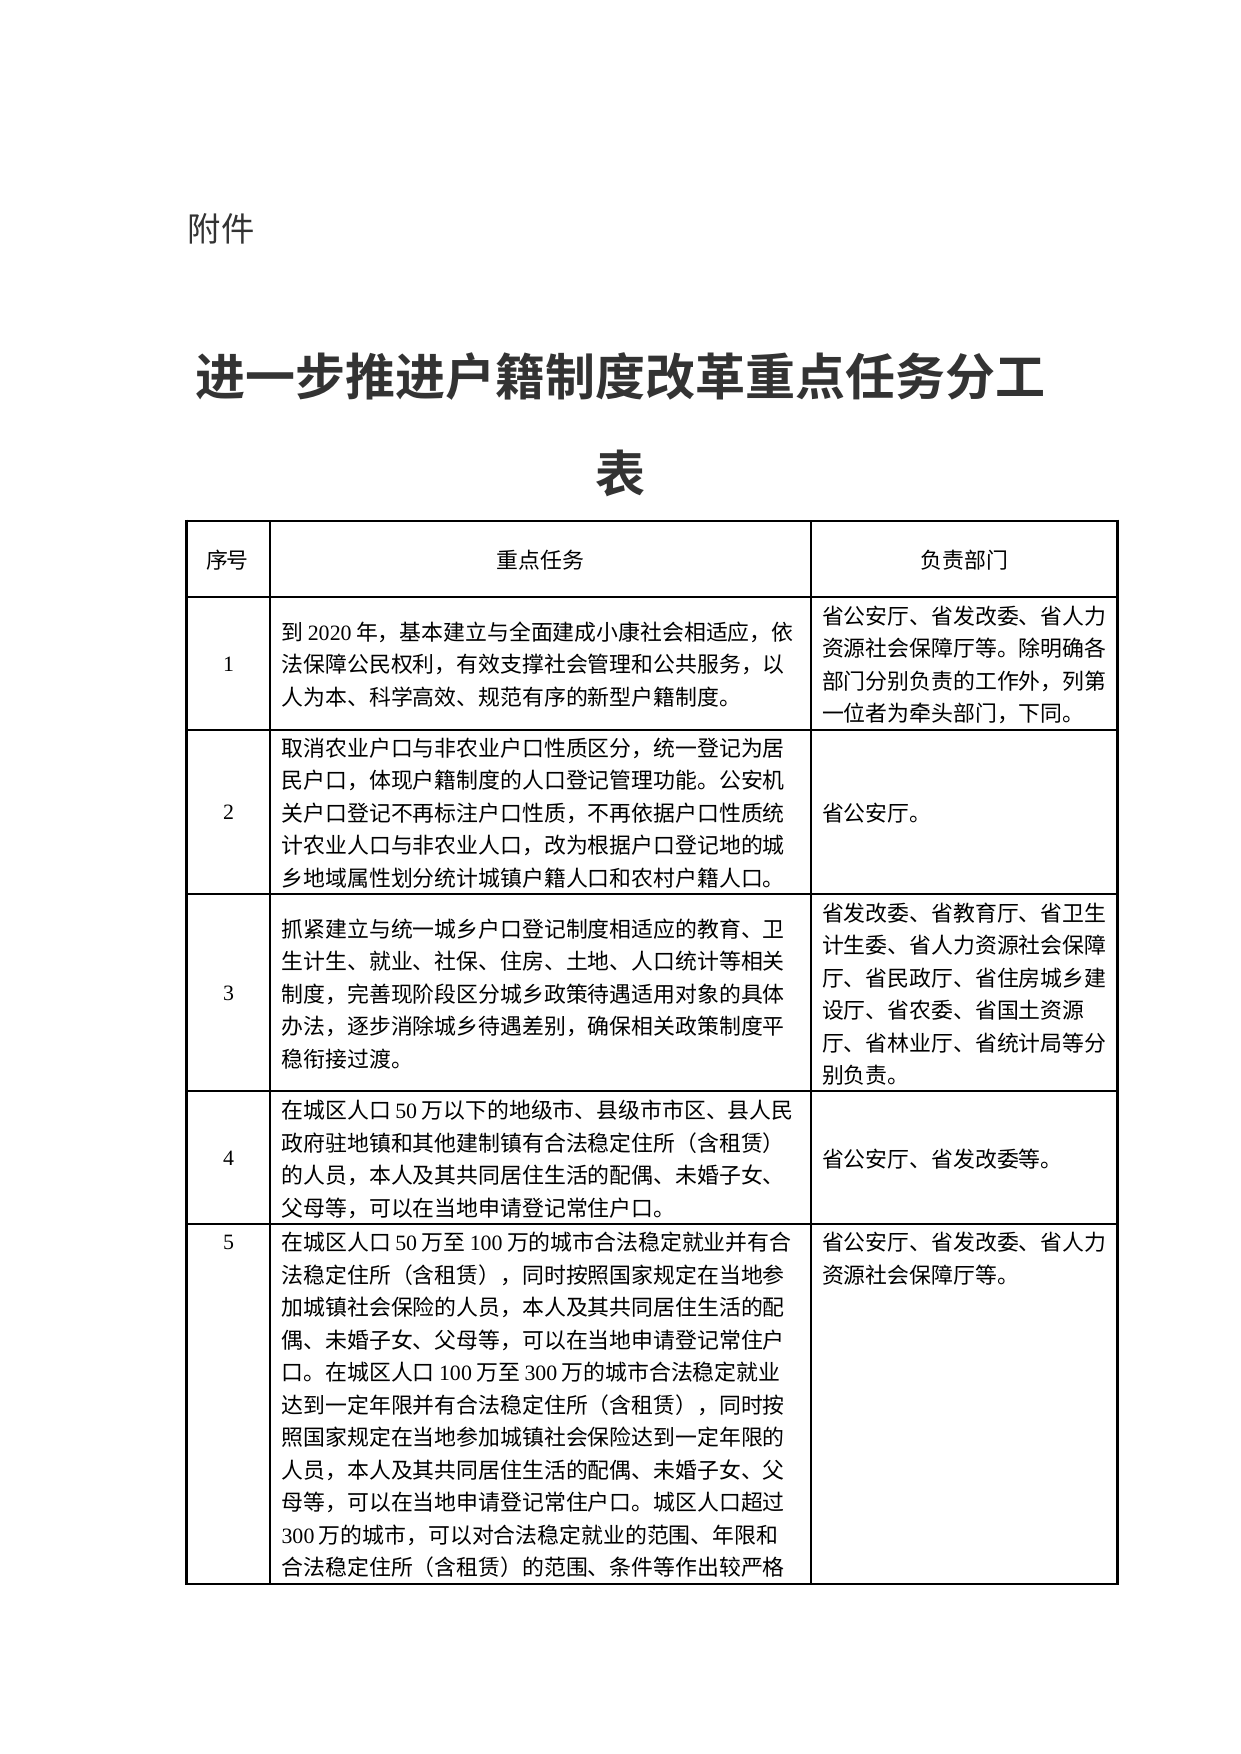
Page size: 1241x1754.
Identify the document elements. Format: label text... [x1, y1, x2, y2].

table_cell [812, 1225, 1116, 1582]
text 进一步推进户籍制度改革重点任务分工表 [187, 324, 1053, 519]
text 附件 [187, 194, 1053, 259]
table_cell 4 [188, 1092, 269, 1223]
table_cell 1 [188, 598, 269, 728]
table_header 重点任务 [271, 522, 810, 596]
table_header 负责部门 [812, 522, 1116, 596]
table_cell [271, 1225, 810, 1582]
table_cell 2 [188, 731, 269, 893]
table_cell 省发改委、省教育厅、省卫生计生委、省人力资源社会保障厅、省民政厅、省住房城乡建设厅、省农委、省国土资源厅、省林业厅、省统计局等分别负责。 [812, 895, 1116, 1090]
table_cell 省公安厅、省发改委、省人力资源社会保障厅等。除明确各部门分别负责的工作外，列第一位者为牵头部门，下同。 [812, 598, 1116, 728]
table_cell 到2020年，基本建立与全面建成小康社会相适应，依法保障公民权利，有效支撑社会管理和公共服务，以人为本、科学高效、规范有序的新型户籍制度。 [271, 598, 810, 728]
table_cell 取消农业户口与非农业户口性质区分，统一登记为居民户口，体现户籍制度的人口登记管理功能。公安机关户口登记不再标注户口性质，不再依据户口性质统计农业人口与非农业人口，改为根据户口登记地的城乡地域属性划分统计城镇户籍人口和农村户籍人口。 [271, 731, 810, 893]
table_cell 在城区人口50万以下的地级市、县级市市区、县人民政府驻地镇和其他建制镇有合法稳定住所（含租赁）的人员，本人及其共同居住生活的配偶、未婚子女、父母等，可以在当地申请登记常住户口。 [271, 1092, 810, 1223]
table_cell 3 [188, 895, 269, 1090]
table_cell 省公安厅。 [812, 731, 1116, 893]
table_cell 抓紧建立与统一城乡户口登记制度相适应的教育、卫生计生、就业、社保、住房、土地、人口统计等相关制度，完善现阶段区分城乡政策待遇适用对象的具体办法，逐步消除城乡待遇差别，确保相关政策制度平稳衔接过渡。 [271, 895, 810, 1090]
table_cell 省公安厅、省发改委等。 [812, 1092, 1116, 1223]
table_header 序号 [188, 522, 269, 596]
table_cell 5 [188, 1225, 269, 1582]
